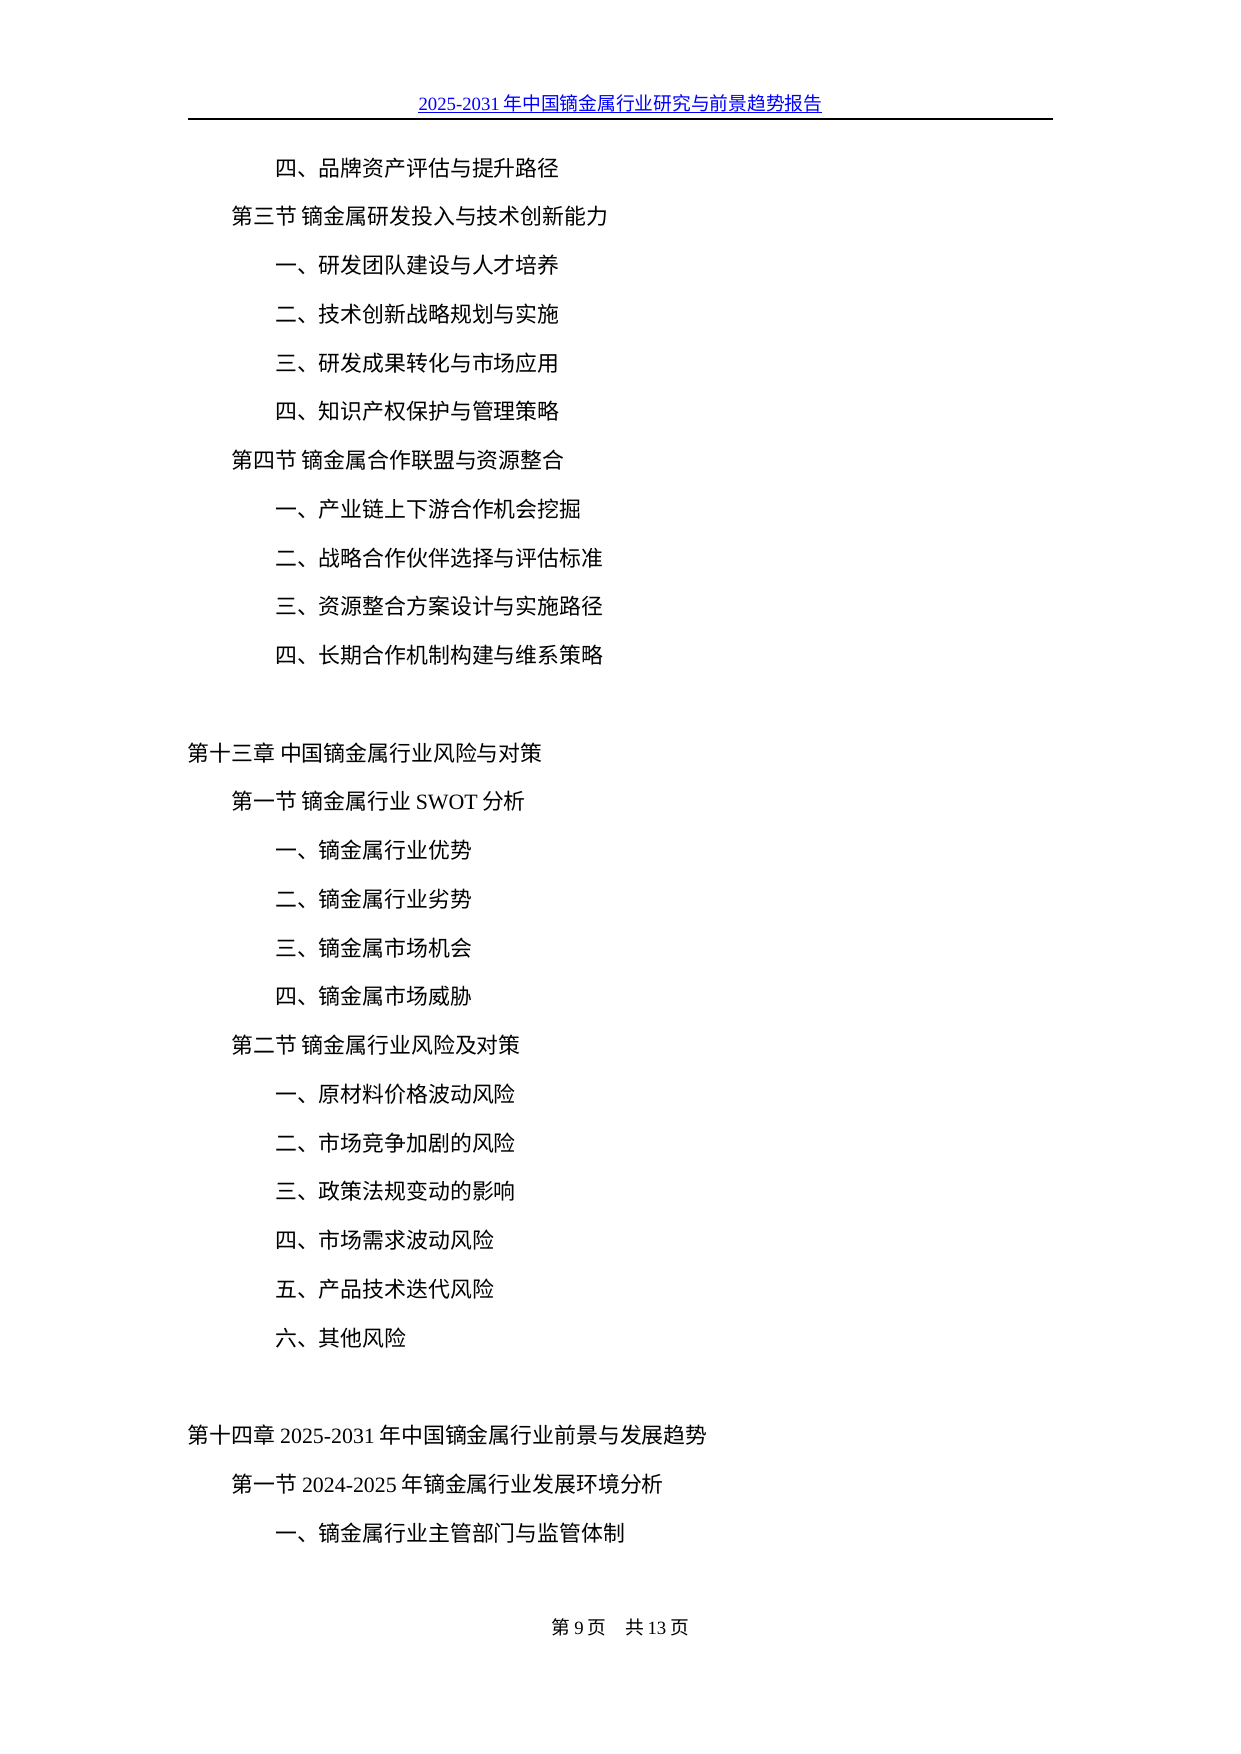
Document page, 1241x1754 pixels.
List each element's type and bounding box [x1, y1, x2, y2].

text [187, 150, 1053, 1548]
